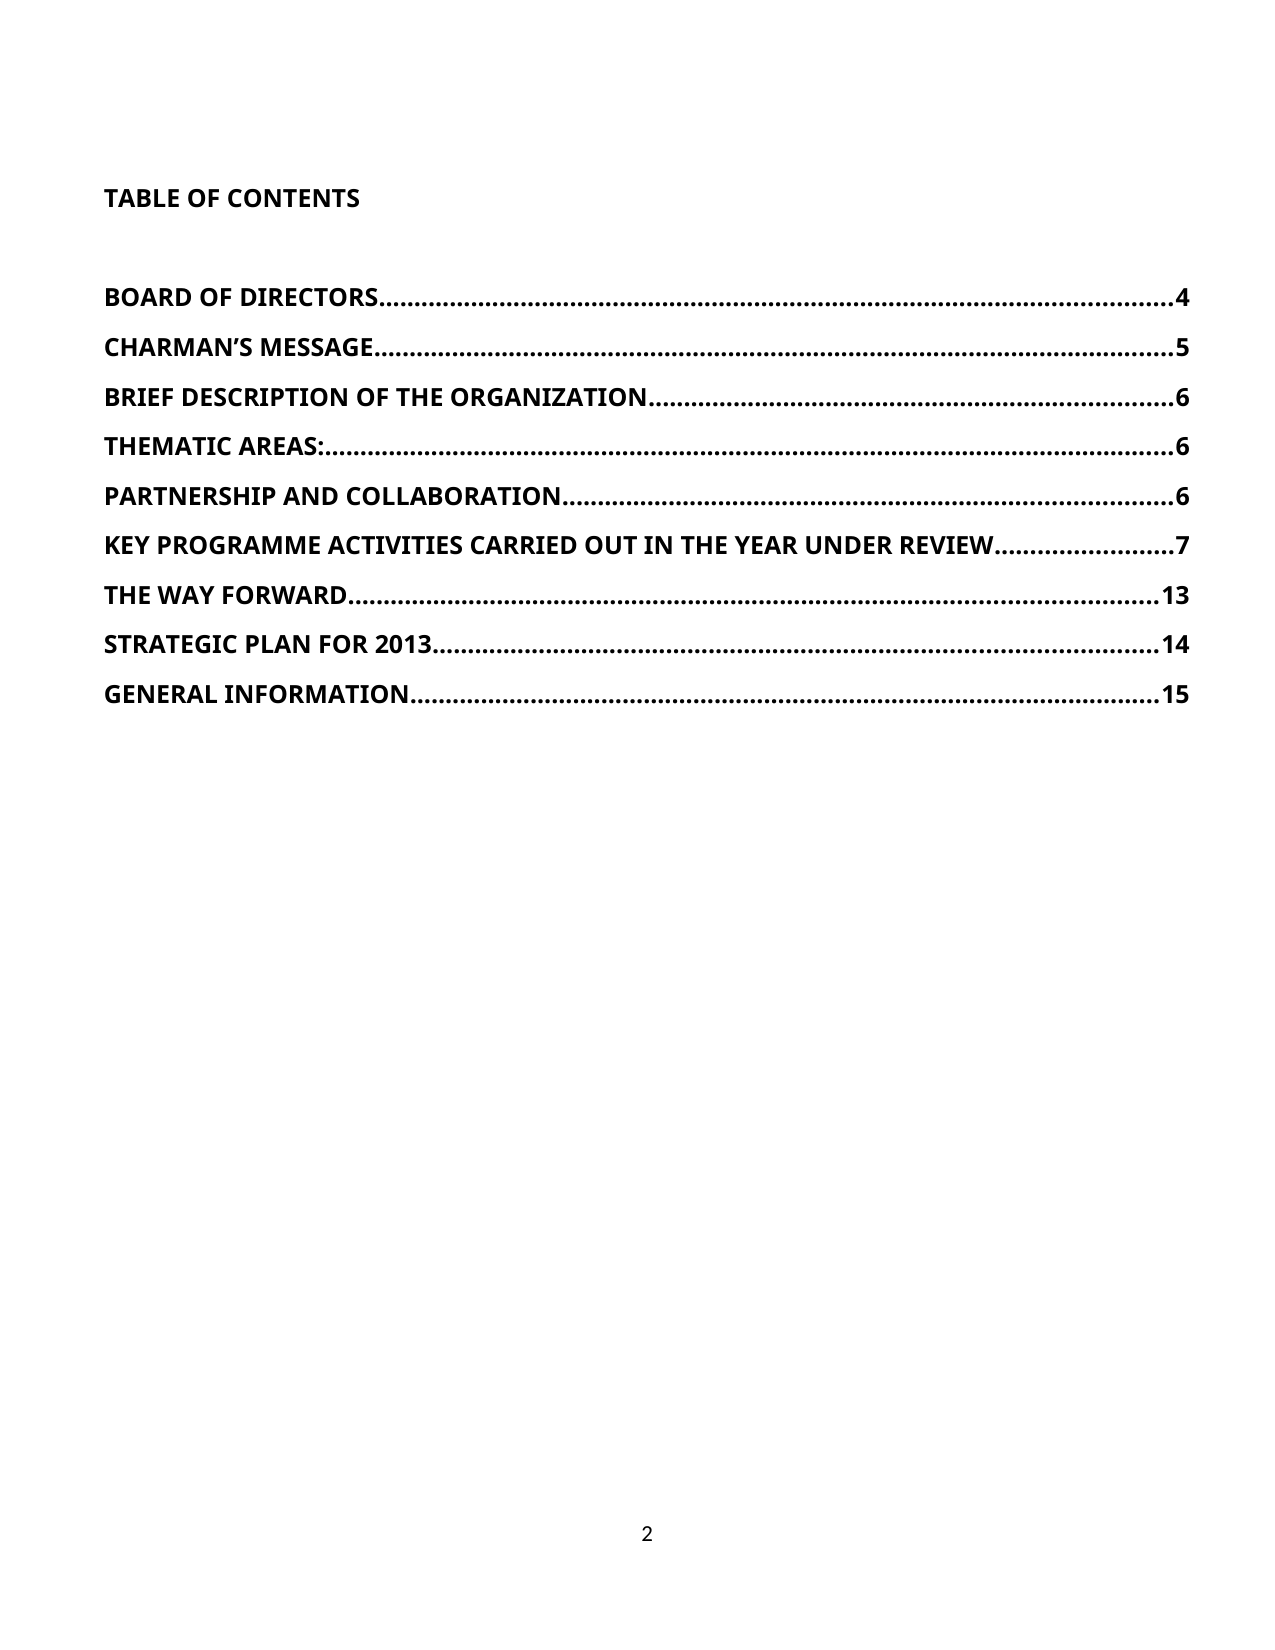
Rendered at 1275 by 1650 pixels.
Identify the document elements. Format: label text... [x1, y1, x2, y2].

text TABLE OF CONTENTS [103, 181, 1191, 215]
text CHARMAN’S MESSAGE 5 [103, 329, 1191, 364]
text STRATEGIC PLAN FOR 2013 14 [103, 627, 1191, 661]
text KEY PROGRAMME ACTIVITIES CARRIED OUT IN THE YEAR UNDER REVIEW 7 [103, 528, 1191, 562]
text PARTNERSHIP AND COLLABORATION 6 [103, 478, 1191, 512]
text BOARD OF DIRECTORS 4 [103, 280, 1191, 314]
text BRIEF DESCRIPTION OF THE ORGANIZATION 6 [103, 379, 1191, 413]
text GENERAL INFORMATION 15 [103, 677, 1191, 711]
text THEMATIC AREAS: 6 [103, 429, 1191, 463]
text THE WAY FORWARD 13 [103, 577, 1191, 612]
